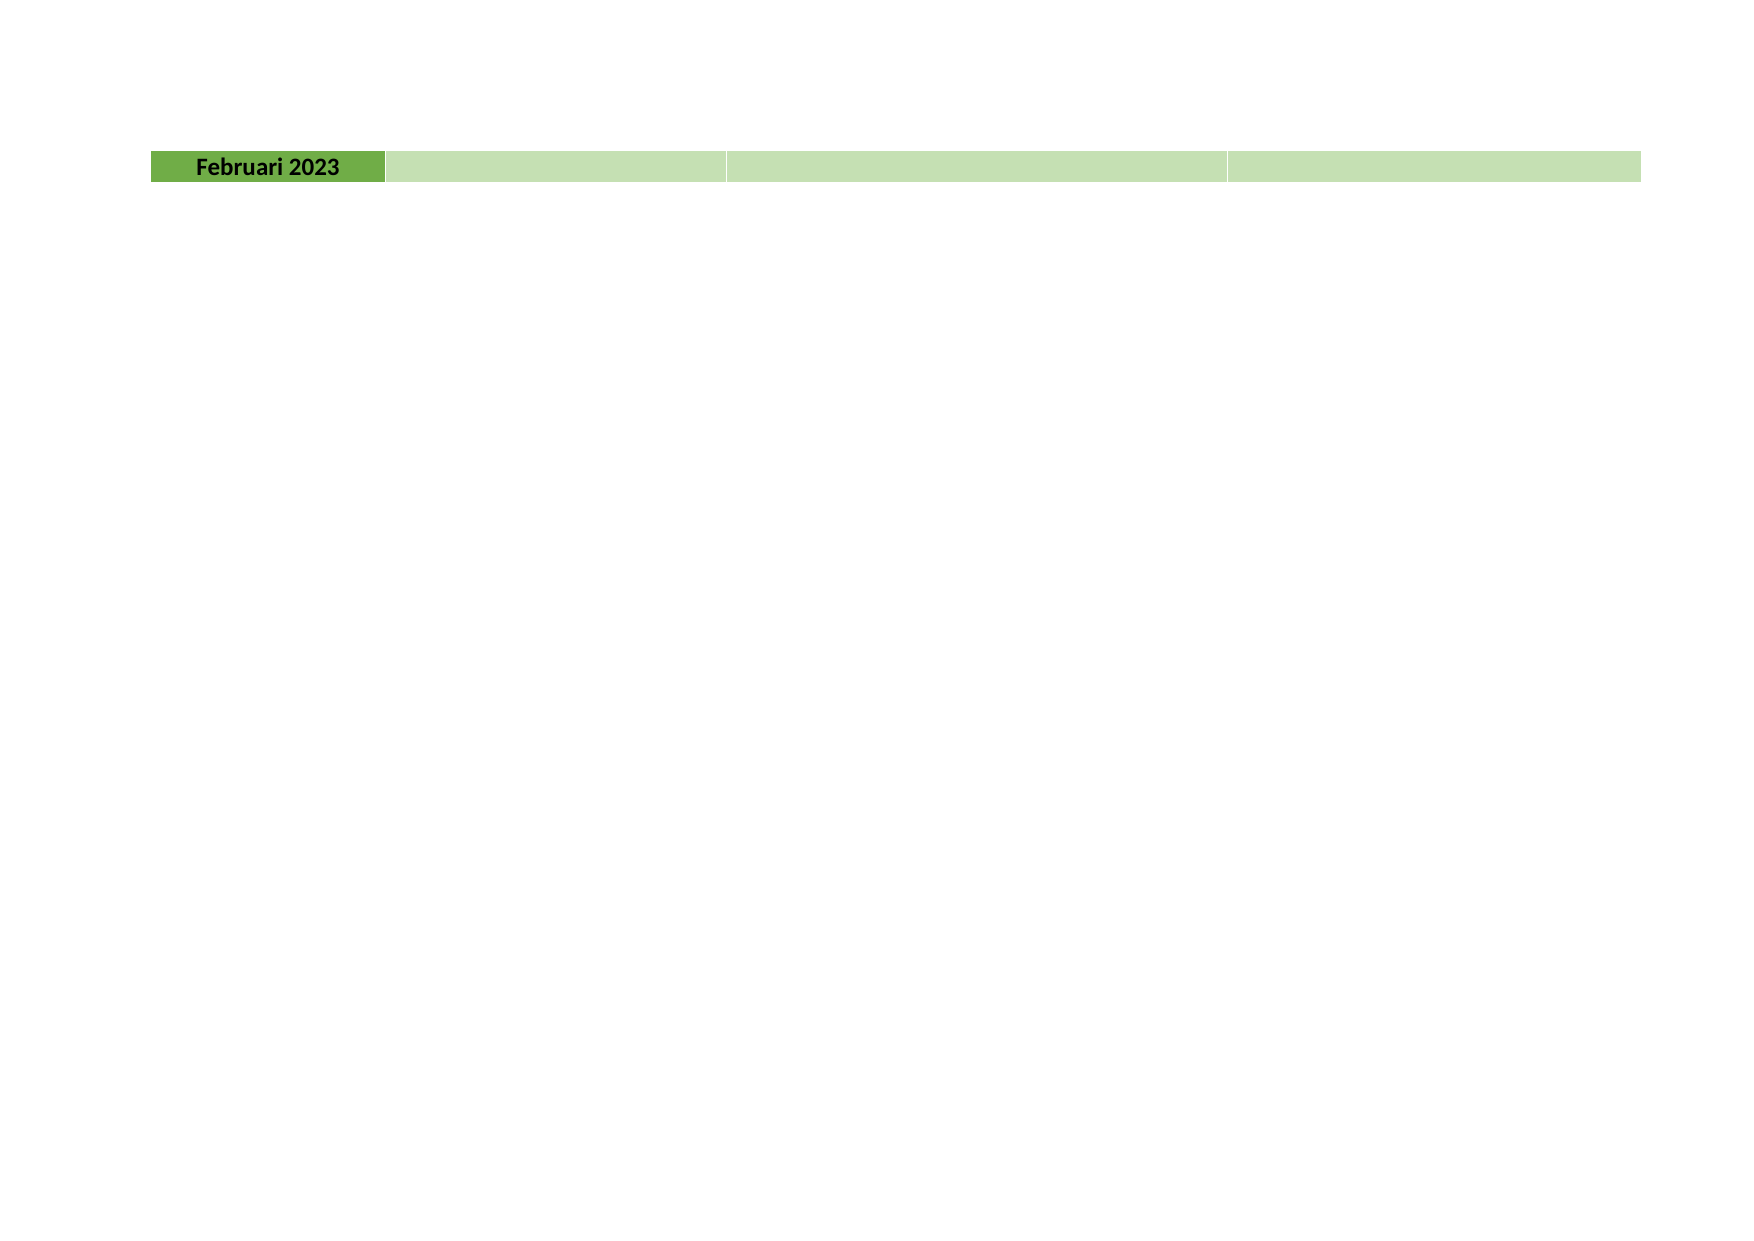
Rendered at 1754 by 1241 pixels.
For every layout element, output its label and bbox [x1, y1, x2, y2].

table_cell [151, 151, 385, 182]
table_cell [727, 151, 1227, 182]
table_cell [386, 151, 726, 182]
table_cell [1228, 151, 1641, 182]
